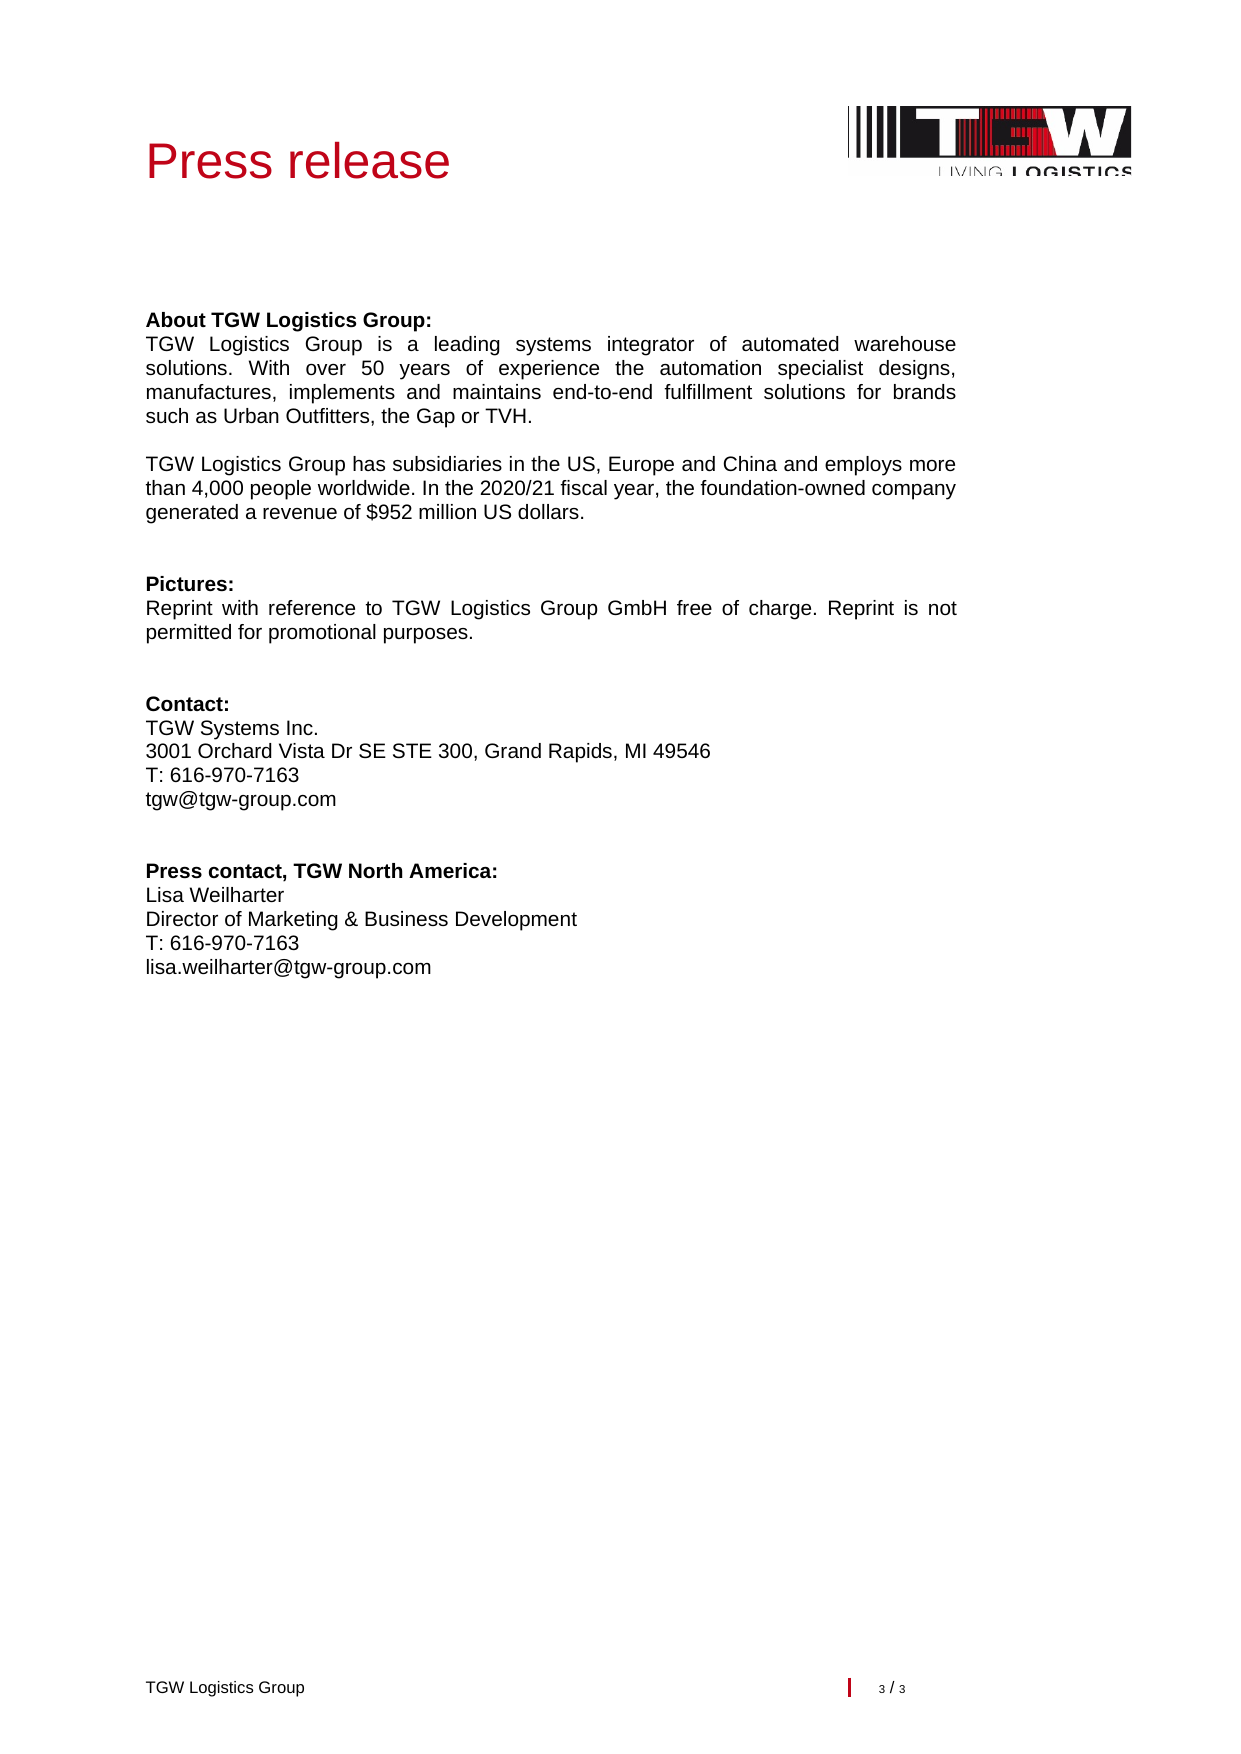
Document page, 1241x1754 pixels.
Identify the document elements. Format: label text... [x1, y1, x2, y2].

text Director of Marketing & Business Development [145, 907, 957, 931]
text Pictures: [145, 572, 957, 596]
text TGW Systems Inc. [145, 715, 957, 739]
text TGW Logistics Group has subsidiaries in the US, Europe and China and employs more than 4,000 people worldwide. In the 2020/21 fiscal year, the foundation-owned company generated a revenue of $952 million US dollars. [145, 452, 957, 524]
text Reprint with reference to TGW Logistics Group GmbH free of charge. Reprint is not permitted for promotional purposes. [145, 596, 957, 643]
text T: 616-970-7163 [145, 763, 957, 787]
text Lisa Weilharter [145, 883, 957, 907]
text About TGW Logistics Group: [145, 308, 957, 332]
text tgw@tgw-group.com [145, 787, 957, 811]
text lisa.weilharter@tgw-group.com [145, 955, 957, 979]
text Contact: [145, 691, 957, 715]
picture [846, 106, 1132, 176]
text 3001 Orchard Vista Dr SE STE 300, Grand Rapids, MI 49546 [145, 739, 957, 763]
text TGW Logistics Group is a leading systems integrator of automated warehouse solutions. With over 50 years of experience the automation specialist designs, manufactures, implements and maintains end-to-end fulfillment solutions for brands such as Urban Outfitters, the Gap or TVH. [145, 332, 957, 428]
text T: 616-970-7163 [145, 931, 957, 955]
text Press contact, TGW North America: [145, 859, 957, 883]
